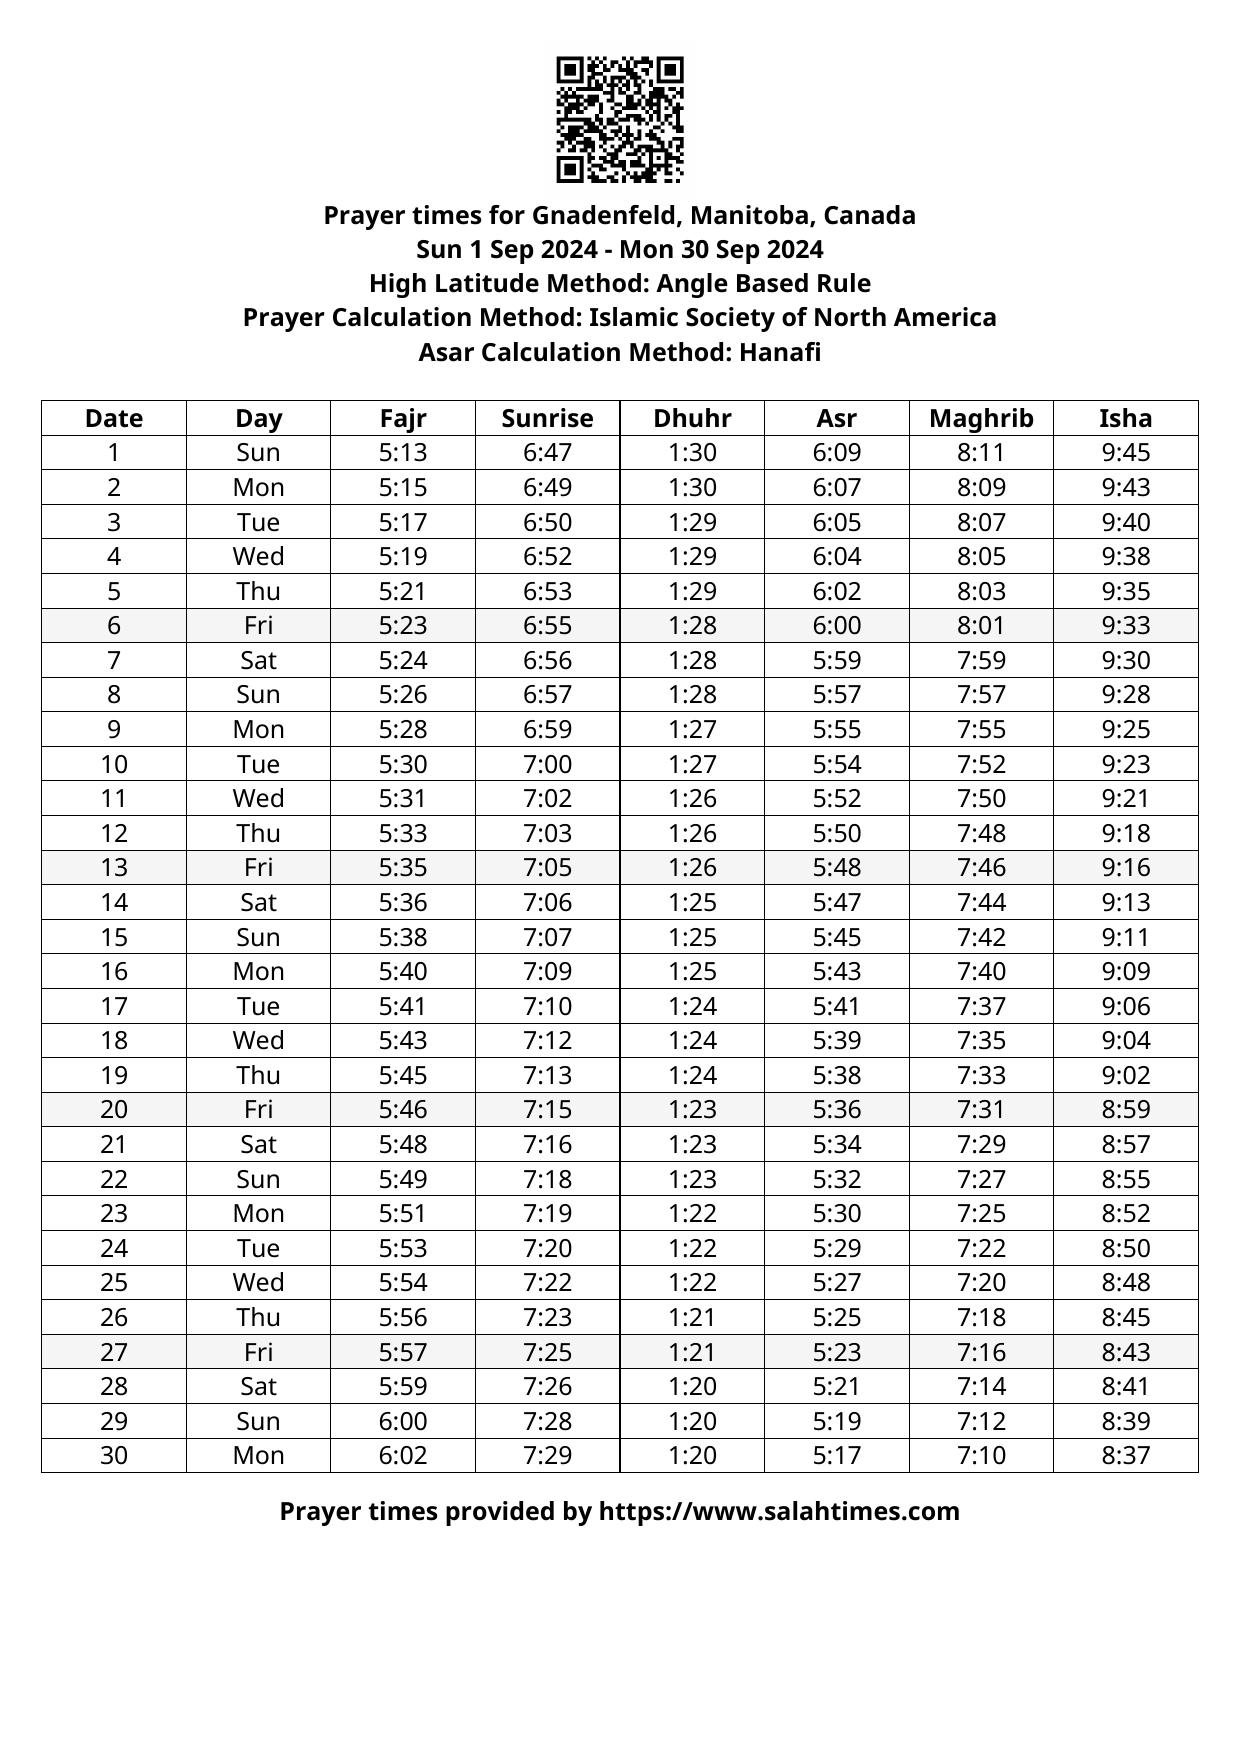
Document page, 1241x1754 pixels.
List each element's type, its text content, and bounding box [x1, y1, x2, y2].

table_header Asr [765, 401, 909, 434]
table_cell 1:23 [621, 1127, 764, 1161]
table_cell 5:33 [331, 816, 475, 849]
table_cell 5:17 [765, 1439, 909, 1472]
table_cell 8:48 [1054, 1266, 1198, 1299]
table_cell 1:30 [621, 470, 764, 504]
table_cell 1:26 [621, 851, 764, 884]
table_cell 1:28 [621, 609, 764, 642]
table_cell 5:43 [331, 1024, 475, 1057]
table_cell 5:55 [765, 712, 909, 746]
table_cell 7:50 [910, 781, 1053, 815]
table_cell 7:10 [476, 989, 619, 1022]
table_cell 5:29 [765, 1231, 909, 1264]
table_cell 5:56 [331, 1300, 475, 1334]
table_cell 18 [42, 1024, 186, 1057]
table_header Sunrise [476, 401, 619, 434]
table_cell 7:35 [910, 1024, 1053, 1057]
table_cell 6:09 [765, 436, 909, 469]
table_cell 7:25 [476, 1335, 619, 1368]
table_cell 2 [42, 470, 186, 504]
table_cell 7 [42, 643, 186, 677]
table_cell 7:02 [476, 781, 619, 815]
table_cell 25 [42, 1266, 186, 1299]
table_cell 9:21 [1054, 781, 1198, 815]
table_cell Fri [187, 609, 330, 642]
table_cell 6:49 [476, 470, 619, 504]
table_cell 30 [42, 1439, 186, 1472]
table_cell 5:24 [331, 643, 475, 677]
table_cell 5:39 [765, 1024, 909, 1057]
table_cell 7:07 [476, 920, 619, 953]
table_cell Sun [187, 920, 330, 953]
table_cell 1:25 [621, 954, 764, 988]
table_cell 5:17 [331, 505, 475, 538]
table_cell 7:27 [910, 1162, 1053, 1195]
table_cell Wed [187, 539, 330, 573]
table_cell 5:38 [331, 920, 475, 953]
table_cell 9:43 [1054, 470, 1198, 504]
table_cell 4 [42, 539, 186, 573]
table_cell Thu [187, 1058, 330, 1092]
table_cell 1:20 [621, 1439, 764, 1472]
table_cell 7:31 [910, 1093, 1053, 1126]
table_header Maghrib [910, 401, 1053, 434]
table_cell 5:30 [331, 747, 475, 780]
table_cell 5:13 [331, 436, 475, 469]
table_cell Mon [187, 1439, 330, 1472]
table_cell Sat [187, 643, 330, 677]
table_cell 6:57 [476, 678, 619, 711]
table_cell 5:57 [331, 1335, 475, 1368]
table_cell 13 [42, 851, 186, 884]
table_cell 5:23 [331, 609, 475, 642]
table_cell 8:09 [910, 470, 1053, 504]
table_cell 5:21 [765, 1369, 909, 1403]
table_cell 8:05 [910, 539, 1053, 573]
table_cell 1:29 [621, 574, 764, 607]
table_cell 5:59 [331, 1369, 475, 1403]
table_cell 5:50 [765, 816, 909, 849]
table_cell Thu [187, 816, 330, 849]
table_cell 5:49 [331, 1162, 475, 1195]
table_cell 8:01 [910, 609, 1053, 642]
table_cell 5:40 [331, 954, 475, 988]
table_cell 7:29 [476, 1439, 619, 1472]
table_cell Tue [187, 505, 330, 538]
table_cell 9:28 [1054, 678, 1198, 711]
table_cell 7:06 [476, 885, 619, 919]
table_cell 8:07 [910, 505, 1053, 538]
table_cell 5:35 [331, 851, 475, 884]
table_cell 8:41 [1054, 1369, 1198, 1403]
table_cell 14 [42, 885, 186, 919]
table_header Fajr [331, 401, 475, 434]
table_cell 15 [42, 920, 186, 953]
table_cell 1:27 [621, 747, 764, 780]
table_cell 7:52 [910, 747, 1053, 780]
table_cell 5:28 [331, 712, 475, 746]
table_cell Tue [187, 1231, 330, 1264]
table_cell 1:22 [621, 1266, 764, 1299]
table_cell 7:05 [476, 851, 619, 884]
table_header Date [42, 401, 186, 434]
table_cell Mon [187, 470, 330, 504]
table_cell 8 [42, 678, 186, 711]
table_cell 1:21 [621, 1300, 764, 1334]
table_cell 5:30 [765, 1196, 909, 1230]
table_cell 5:23 [765, 1335, 909, 1368]
table_cell Mon [187, 1196, 330, 1230]
table_cell 7:22 [910, 1231, 1053, 1264]
table_cell 1:26 [621, 781, 764, 815]
table_cell 5:26 [331, 678, 475, 711]
table_cell 5:54 [765, 747, 909, 780]
table_cell 1:28 [621, 643, 764, 677]
table_cell 7:59 [910, 643, 1053, 677]
table_cell 1:25 [621, 920, 764, 953]
table_cell 20 [42, 1093, 186, 1126]
table_cell 7:55 [910, 712, 1053, 746]
table_cell 23 [42, 1196, 186, 1230]
table_cell 7:20 [910, 1266, 1053, 1299]
table_cell Sun [187, 436, 330, 469]
table_cell 7:03 [476, 816, 619, 849]
table_cell 5:51 [331, 1196, 475, 1230]
table_cell 7:13 [476, 1058, 619, 1092]
table_cell 5:47 [765, 885, 909, 919]
table_cell 6:52 [476, 539, 619, 573]
table_cell 1 [42, 436, 186, 469]
table_cell 7:16 [476, 1127, 619, 1161]
table_cell 7:18 [910, 1300, 1053, 1334]
table_cell 5:38 [765, 1058, 909, 1092]
table_cell 17 [42, 989, 186, 1022]
table_cell 10 [42, 747, 186, 780]
table_cell Sat [187, 885, 330, 919]
table_cell 5:32 [765, 1162, 909, 1195]
table_cell Tue [187, 747, 330, 780]
table_cell 11 [42, 781, 186, 815]
table_cell 6:50 [476, 505, 619, 538]
table_cell 5:45 [331, 1058, 475, 1092]
table_cell 8:11 [910, 436, 1053, 469]
table_cell 6:05 [765, 505, 909, 538]
table_cell 1:20 [621, 1404, 764, 1437]
table_cell 8:59 [1054, 1093, 1198, 1126]
table_cell 7:26 [476, 1369, 619, 1403]
table_cell 5 [42, 574, 186, 607]
table_cell 9:35 [1054, 574, 1198, 607]
table_cell Wed [187, 1024, 330, 1057]
table_cell 9:33 [1054, 609, 1198, 642]
table_cell Thu [187, 574, 330, 607]
table_cell 9:11 [1054, 920, 1198, 953]
table_cell 1:30 [621, 436, 764, 469]
table_cell 6:53 [476, 574, 619, 607]
table_cell 1:28 [621, 678, 764, 711]
table_cell Fri [187, 851, 330, 884]
table_cell 7:12 [910, 1404, 1053, 1437]
table_cell Sat [187, 1127, 330, 1161]
table_cell 9:18 [1054, 816, 1198, 849]
table_cell 7:22 [476, 1266, 619, 1299]
table_cell 6:04 [765, 539, 909, 573]
table_cell 1:22 [621, 1231, 764, 1264]
table_cell Sun [187, 678, 330, 711]
table_cell 1:24 [621, 1058, 764, 1092]
table_cell 5:25 [765, 1300, 909, 1334]
table_cell 1:23 [621, 1093, 764, 1126]
table_cell 5:19 [331, 539, 475, 573]
table_cell 19 [42, 1058, 186, 1092]
table_cell 5:34 [765, 1127, 909, 1161]
table_cell 6:02 [765, 574, 909, 607]
table_cell 1:26 [621, 816, 764, 849]
table_cell 1:24 [621, 989, 764, 1022]
table_cell 6:56 [476, 643, 619, 677]
table_cell 8:03 [910, 574, 1053, 607]
table_cell 8:37 [1054, 1439, 1198, 1472]
table_cell 6 [42, 609, 186, 642]
table_cell 9:25 [1054, 712, 1198, 746]
table_cell Thu [187, 1300, 330, 1334]
table_cell 5:45 [765, 920, 909, 953]
table_cell 7:33 [910, 1058, 1053, 1092]
table_cell 1:25 [621, 885, 764, 919]
table_cell 7:23 [476, 1300, 619, 1334]
table_cell 7:18 [476, 1162, 619, 1195]
table_cell 22 [42, 1162, 186, 1195]
table_cell 7:37 [910, 989, 1053, 1022]
text Asar Calculation Method: Hanafi [42, 334, 1198, 368]
table_header Dhuhr [621, 401, 764, 434]
table_cell 7:29 [910, 1127, 1053, 1161]
table_cell 9:09 [1054, 954, 1198, 988]
table_cell 7:12 [476, 1024, 619, 1057]
table_cell 7:00 [476, 747, 619, 780]
table_cell Wed [187, 1266, 330, 1299]
table_cell 5:15 [331, 470, 475, 504]
table_cell 28 [42, 1369, 186, 1403]
table_cell 5:57 [765, 678, 909, 711]
table_cell 5:36 [765, 1093, 909, 1126]
table_cell 7:19 [476, 1196, 619, 1230]
table_header Isha [1054, 401, 1198, 434]
table_cell 8:52 [1054, 1196, 1198, 1230]
table_cell Tue [187, 989, 330, 1022]
table_cell 6:47 [476, 436, 619, 469]
table_cell 7:28 [476, 1404, 619, 1437]
table_header Day [187, 401, 330, 434]
table_cell 8:43 [1054, 1335, 1198, 1368]
table_cell Wed [187, 781, 330, 815]
table_cell Sun [187, 1404, 330, 1437]
table_cell 1:20 [621, 1369, 764, 1403]
table_cell 5:21 [331, 574, 475, 607]
text Prayer times provided by https://www.salahtimes.com [42, 1494, 1198, 1528]
table_cell 6:07 [765, 470, 909, 504]
picture [542, 41, 699, 198]
table_cell 9:40 [1054, 505, 1198, 538]
table_cell 3 [42, 505, 186, 538]
table_cell Fri [187, 1093, 330, 1126]
table_cell 26 [42, 1300, 186, 1334]
table_cell 5:46 [331, 1093, 475, 1126]
table_cell 7:40 [910, 954, 1053, 988]
table_cell 9:13 [1054, 885, 1198, 919]
table_cell 9:23 [1054, 747, 1198, 780]
table_cell 9:02 [1054, 1058, 1198, 1092]
table_cell 1:29 [621, 505, 764, 538]
table_cell 5:27 [765, 1266, 909, 1299]
table_cell 16 [42, 954, 186, 988]
table_cell 7:20 [476, 1231, 619, 1264]
table_cell 8:55 [1054, 1162, 1198, 1195]
table_cell 5:36 [331, 885, 475, 919]
table_cell Sat [187, 1369, 330, 1403]
table_cell 5:53 [331, 1231, 475, 1264]
table_cell 6:02 [331, 1439, 475, 1472]
table_cell 7:44 [910, 885, 1053, 919]
table_cell 6:00 [331, 1404, 475, 1437]
table_cell 5:52 [765, 781, 909, 815]
table_cell 1:23 [621, 1162, 764, 1195]
text Prayer Calculation Method: Islamic Society of North America [42, 300, 1198, 334]
table_cell 24 [42, 1231, 186, 1264]
table_cell 7:57 [910, 678, 1053, 711]
table_cell 5:59 [765, 643, 909, 677]
table_cell 6:55 [476, 609, 619, 642]
table_cell 9:45 [1054, 436, 1198, 469]
table_cell 7:15 [476, 1093, 619, 1126]
table_cell 9:06 [1054, 989, 1198, 1022]
table_cell 5:19 [765, 1404, 909, 1437]
table_cell 5:41 [331, 989, 475, 1022]
table_cell 7:48 [910, 816, 1053, 849]
table_cell 29 [42, 1404, 186, 1437]
table_cell 1:27 [621, 712, 764, 746]
table_cell 5:48 [765, 851, 909, 884]
table_cell 8:50 [1054, 1231, 1198, 1264]
table_cell 9:38 [1054, 539, 1198, 573]
table_cell Mon [187, 712, 330, 746]
table_cell 12 [42, 816, 186, 849]
table_cell 9 [42, 712, 186, 746]
table_cell 7:14 [910, 1369, 1053, 1403]
table_cell 8:57 [1054, 1127, 1198, 1161]
table_cell 9:30 [1054, 643, 1198, 677]
table_cell 8:39 [1054, 1404, 1198, 1437]
table_cell 7:42 [910, 920, 1053, 953]
table_cell 8:45 [1054, 1300, 1198, 1334]
table_cell 7:10 [910, 1439, 1053, 1472]
table_cell Fri [187, 1335, 330, 1368]
table_cell 7:25 [910, 1196, 1053, 1230]
table_cell 6:00 [765, 609, 909, 642]
table_cell 1:22 [621, 1196, 764, 1230]
table_cell 5:48 [331, 1127, 475, 1161]
table_cell 27 [42, 1335, 186, 1368]
table_cell 1:21 [621, 1335, 764, 1368]
text Sun 1 Sep 2024 - Mon 30 Sep 2024 [42, 232, 1198, 266]
table_cell 5:43 [765, 954, 909, 988]
table_cell 9:16 [1054, 851, 1198, 884]
table_cell 1:24 [621, 1024, 764, 1057]
table_cell 9:04 [1054, 1024, 1198, 1057]
table_cell Sun [187, 1162, 330, 1195]
table_cell 7:46 [910, 851, 1053, 884]
table_cell 5:54 [331, 1266, 475, 1299]
table_cell 6:59 [476, 712, 619, 746]
table_cell 1:29 [621, 539, 764, 573]
text High Latitude Method: Angle Based Rule [42, 266, 1198, 300]
table_cell 5:31 [331, 781, 475, 815]
table_cell 21 [42, 1127, 186, 1161]
table_cell 5:41 [765, 989, 909, 1022]
table_cell 7:16 [910, 1335, 1053, 1368]
text Prayer times for Gnadenfeld, Manitoba, Canada [42, 198, 1198, 232]
table_cell Mon [187, 954, 330, 988]
table_cell 7:09 [476, 954, 619, 988]
